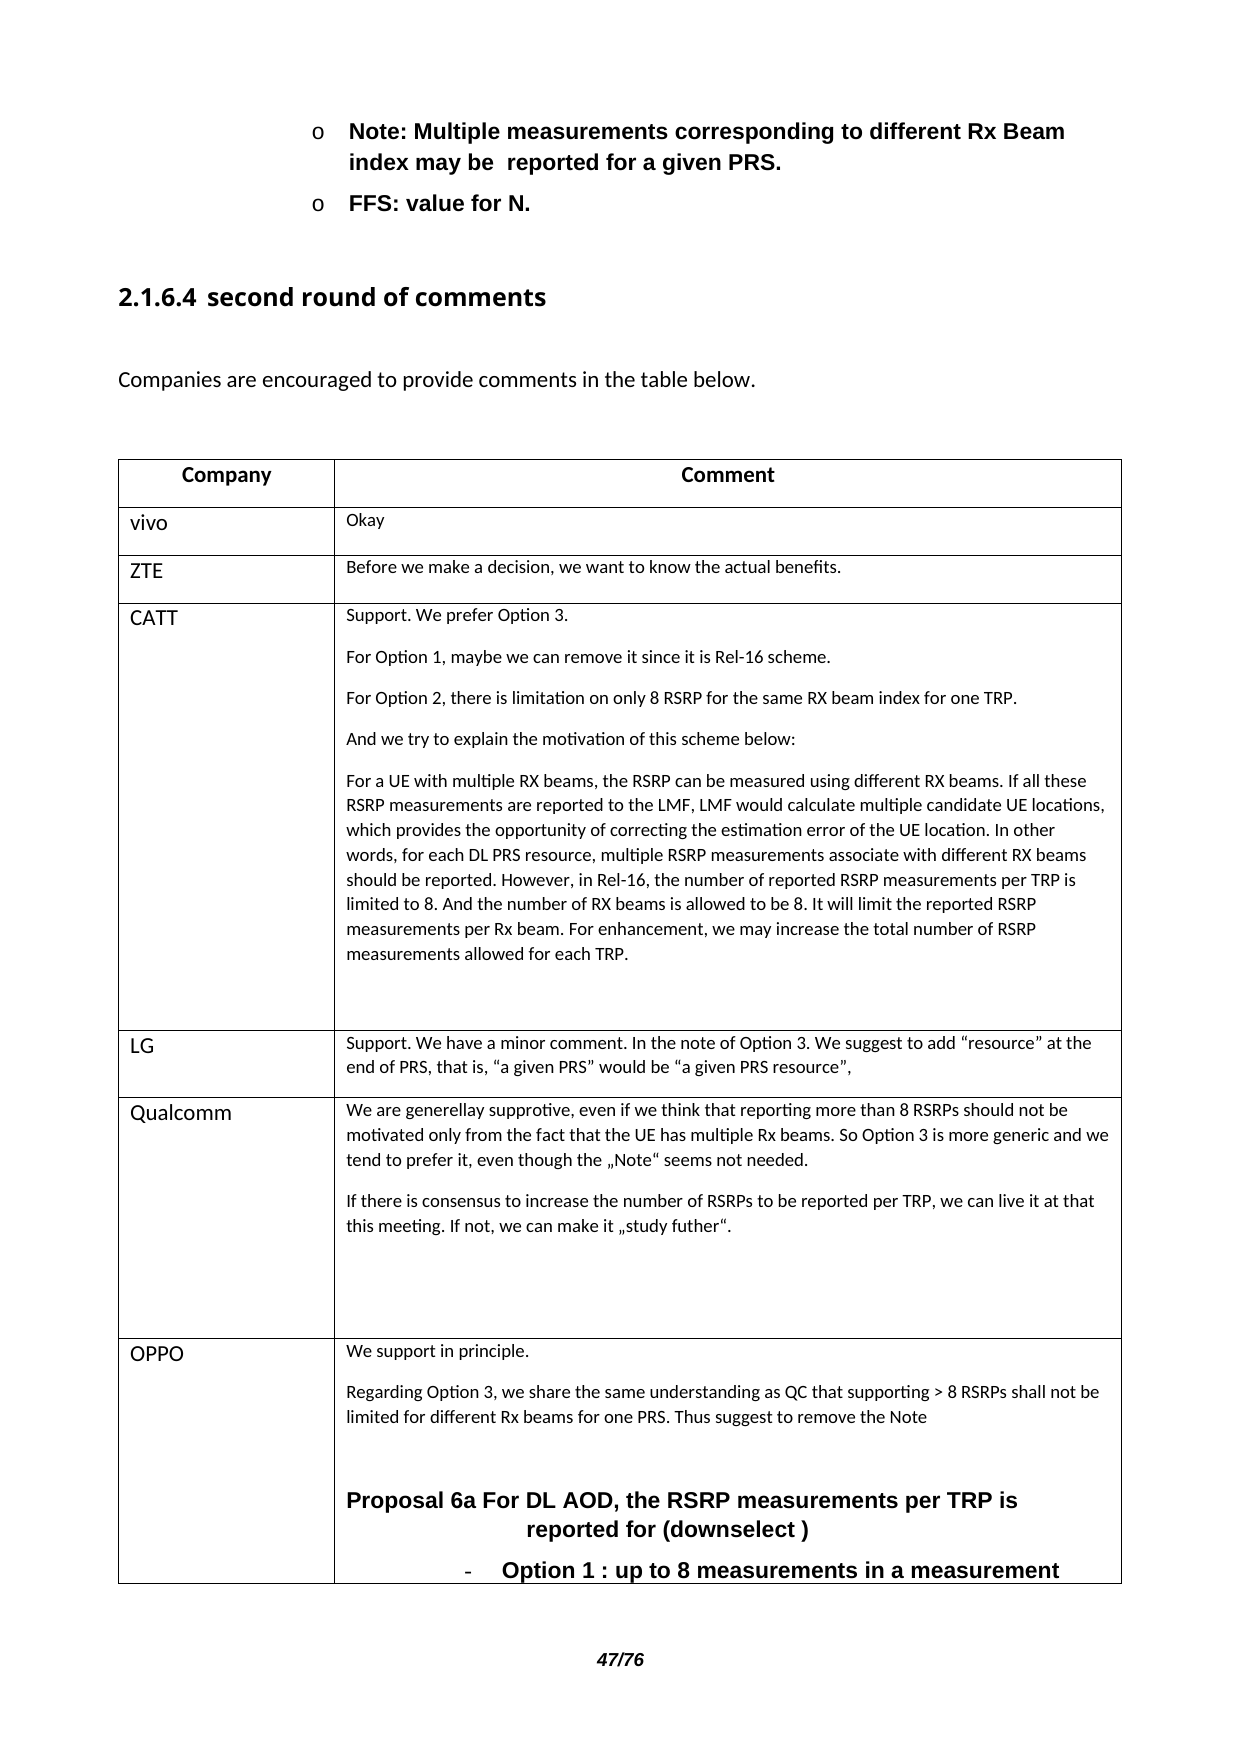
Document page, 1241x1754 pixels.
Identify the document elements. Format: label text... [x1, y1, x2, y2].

table_cell LG [119, 1031, 334, 1097]
table_cell We are generellay supprotive, even if we think that reporting more than 8 RSRPs should not be motivated only from the fact that the UE has multiple Rx beams. So Option 3 is more generic and we tend to prefer it, even though the „Note“ seems not needed. If there is consensus to increase the number of RSRPs to be reported per TRP, we can live it at that this meeting. If not, we can make it „study futher“. [335, 1098, 1121, 1338]
table_cell ZTE [119, 556, 334, 602]
table_cell Support. We have a minor comment. In the note of Option 3. We suggest to add “resource” at the end of PRS, that is, “a given PRS” would be “a given PRS resource”, [335, 1031, 1121, 1097]
table_header Company [119, 460, 334, 507]
list Note: Multiple measurements corresponding to different Rx Beam index may be reported for a given PRS. [311, 118, 1122, 175]
table_cell CATT [119, 604, 334, 1030]
table_cell OPPO [119, 1339, 334, 1583]
table_header Comment [335, 460, 1121, 507]
text Companies are encouraged to provide comments in the table below. [118, 365, 1122, 393]
list FFS: value for N. [311, 189, 1122, 218]
table_cell Qualcomm [119, 1098, 334, 1338]
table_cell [335, 1339, 1121, 1583]
table_cell Support. We prefer Option 3. For Option 1, maybe we can remove it since it is Rel-16 scheme. For Option 2, there is limitation on only 8 RSRP for the same RX beam index for one TRP. And we try to explain the motivation of this scheme below: For a UE with multiple RX beams, the RSRP can be measured using different RX beams. If all these RSRP measurements are reported to the LMF, LMF would calculate multiple candidate UE locations, which provides the opportunity of correcting the estimation error of the UE location. In other words, for each DL PRS resource, multiple RSRP measurements associate with different RX beams should be reported. However, in Rel-16, the number of reported RSRP measurements per TRP is limited to 8. And the number of RX beams is allowed to be 8. It will limit the reported RSRP measurements per Rx beam. For enhancement, we may increase the total number of RSRP measurements allowed for each TRP. [335, 604, 1121, 1030]
table_cell Okay [335, 508, 1121, 555]
table_cell Before we make a decision, we want to know the actual benefits. [335, 556, 1121, 602]
table_cell vivo [119, 508, 334, 555]
subtitle second round of comments [118, 279, 1122, 313]
